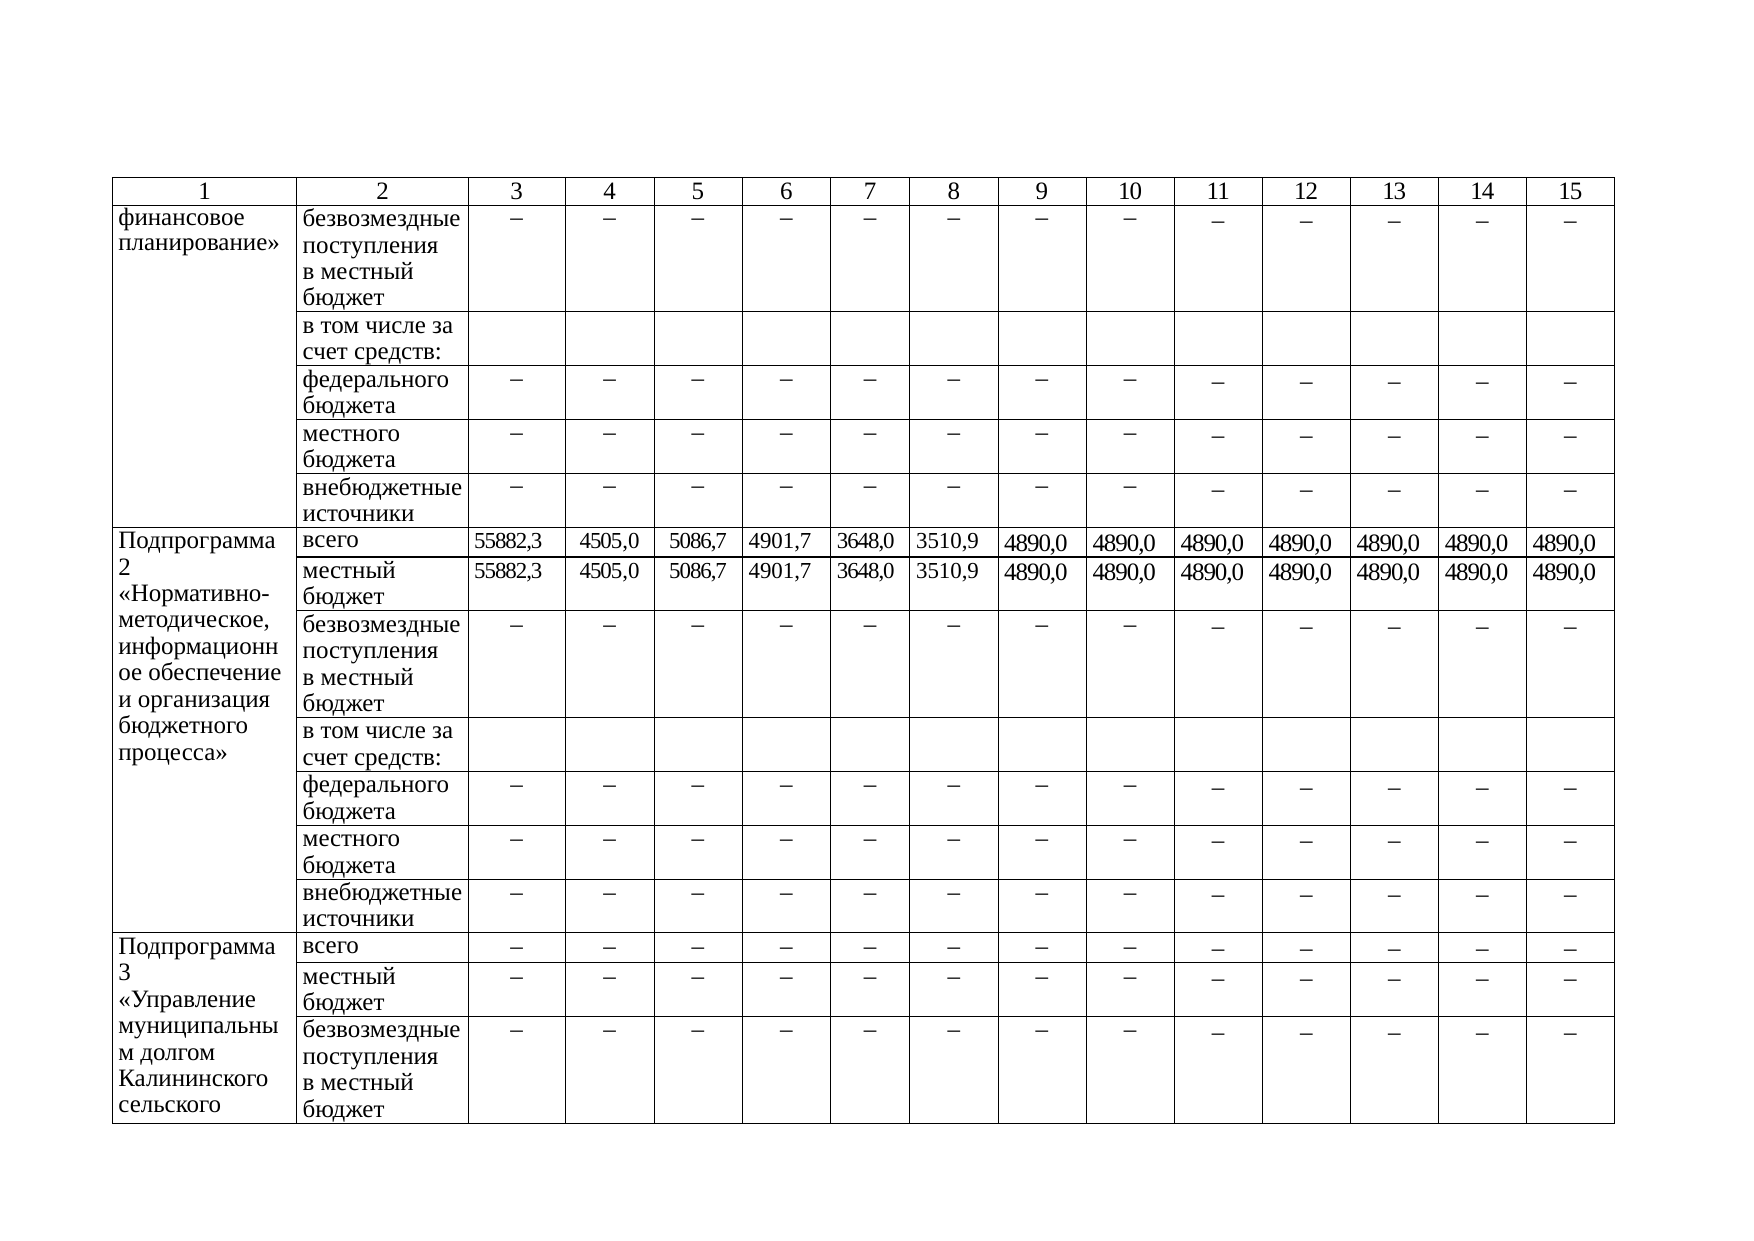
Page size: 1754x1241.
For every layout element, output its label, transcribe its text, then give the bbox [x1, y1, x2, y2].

table_cell – [1351, 826, 1438, 878]
table_cell – [655, 963, 742, 1016]
table_cell – [1175, 933, 1262, 962]
table_cell – [469, 1017, 565, 1122]
table_cell – [743, 772, 830, 824]
table_cell 4890,0 [1175, 528, 1262, 556]
table_cell 55882,3 [469, 558, 565, 610]
table_cell 4890,0 [1527, 558, 1614, 610]
table_cell – [831, 933, 909, 962]
table_cell – [655, 474, 742, 527]
table_header 4 [566, 178, 654, 204]
table_header 10 [1087, 178, 1174, 204]
table_cell – [566, 474, 654, 527]
table_cell [1351, 312, 1438, 365]
table_cell – [743, 880, 830, 932]
table_cell – [469, 772, 565, 824]
table_cell 4890,0 [1087, 528, 1174, 556]
table_cell – [910, 772, 998, 824]
table_cell [1527, 718, 1614, 771]
table_cell [566, 312, 654, 365]
table_header 8 [910, 178, 998, 204]
table_cell [743, 312, 830, 365]
table_cell местный бюджет [297, 963, 468, 1016]
table_cell внебюджетные источники [297, 880, 468, 932]
table_cell – [469, 474, 565, 527]
table_cell – [1087, 474, 1174, 527]
table_cell – [1175, 963, 1262, 1016]
table_header 2 [297, 178, 468, 204]
table_cell – [743, 611, 830, 717]
table_cell 4890,0 [1439, 558, 1526, 610]
table_cell – [1263, 826, 1350, 878]
table_cell – [469, 880, 565, 932]
table_cell всего [297, 933, 468, 962]
table_cell [655, 718, 742, 771]
table_cell 4890,0 [1351, 528, 1438, 556]
table_cell – [1087, 206, 1174, 311]
table_cell – [655, 420, 742, 473]
table_cell – [910, 611, 998, 717]
table_header 15 [1527, 178, 1614, 204]
table_cell – [1087, 963, 1174, 1016]
table_cell в том числе за счет средств: [297, 718, 468, 771]
table_cell – [910, 206, 998, 311]
table_cell – [566, 963, 654, 1016]
table_cell – [743, 963, 830, 1016]
table_cell – [1351, 611, 1438, 717]
table_cell – [1263, 206, 1350, 311]
table_cell – [999, 933, 1086, 962]
table_cell 3648,0 [831, 528, 909, 556]
table_cell – [1439, 474, 1526, 527]
table_cell – [1351, 474, 1438, 527]
table_cell – [831, 420, 909, 473]
table_cell – [1439, 880, 1526, 932]
table_cell – [1439, 1017, 1526, 1122]
table_cell 4505,0 [566, 558, 654, 610]
table_cell – [999, 611, 1086, 717]
table_cell – [1087, 611, 1174, 717]
table_cell местного бюджета [297, 826, 468, 878]
table_cell – [566, 366, 654, 419]
table_cell – [1527, 1017, 1614, 1122]
table_cell – [910, 366, 998, 419]
table_cell – [1351, 963, 1438, 1016]
table_cell – [999, 880, 1086, 932]
table_header 11 [1175, 178, 1262, 204]
table_cell – [999, 420, 1086, 473]
table_cell – [1351, 772, 1438, 824]
table_header 1 [113, 178, 296, 204]
table_cell – [655, 880, 742, 932]
table_cell федерального бюджета [297, 366, 468, 419]
table_cell – [1263, 366, 1350, 419]
table_cell – [999, 474, 1086, 527]
table_cell 4505,0 [566, 528, 654, 556]
table_cell – [1263, 933, 1350, 962]
table_cell – [1351, 420, 1438, 473]
table_cell – [831, 880, 909, 932]
table_cell – [1175, 826, 1262, 878]
table_cell – [469, 933, 565, 962]
table_header 14 [1439, 178, 1526, 204]
table_cell [1439, 312, 1526, 365]
table_cell внебюджетные источники [297, 474, 468, 527]
table_cell [1527, 312, 1614, 365]
table_cell [831, 312, 909, 365]
table_cell – [743, 826, 830, 878]
table_cell – [1439, 206, 1526, 311]
table_cell – [1439, 772, 1526, 824]
table_cell – [1175, 366, 1262, 419]
table_cell – [743, 206, 830, 311]
table_header 7 [831, 178, 909, 204]
table_cell местный бюджет [297, 558, 468, 610]
table_cell – [831, 1017, 909, 1122]
table_cell в том числе за счет средств: [297, 312, 468, 365]
table_cell – [1263, 420, 1350, 473]
table_cell – [831, 611, 909, 717]
table_cell – [1087, 420, 1174, 473]
table_header 13 [1351, 178, 1438, 204]
table_cell – [999, 206, 1086, 311]
table_cell – [469, 963, 565, 1016]
table_cell – [655, 206, 742, 311]
table_cell – [566, 826, 654, 878]
table_cell 4901,7 [743, 558, 830, 610]
table_cell – [1439, 420, 1526, 473]
table_cell [469, 312, 565, 365]
table_cell – [655, 366, 742, 419]
table_cell [910, 312, 998, 365]
table_cell [1087, 718, 1174, 771]
table_cell – [1527, 963, 1614, 1016]
table_cell – [1175, 474, 1262, 527]
table_cell – [566, 420, 654, 473]
table_cell 4890,0 [1263, 528, 1350, 556]
table_cell 4890,0 [1351, 558, 1438, 610]
table_cell – [469, 826, 565, 878]
table_cell 4890,0 [1263, 558, 1350, 610]
table_header 9 [999, 178, 1086, 204]
table_cell – [1175, 880, 1262, 932]
table_cell – [1351, 366, 1438, 419]
table_cell – [1527, 420, 1614, 473]
table_cell – [655, 1017, 742, 1122]
table_cell – [1263, 1017, 1350, 1122]
table_cell 4890,0 [999, 528, 1086, 556]
table_cell – [910, 474, 998, 527]
table_cell – [469, 366, 565, 419]
table_cell 5086,7 [655, 558, 742, 610]
table_cell – [1439, 826, 1526, 878]
table_cell – [655, 933, 742, 962]
table_cell – [655, 826, 742, 878]
table_cell – [999, 1017, 1086, 1122]
table_cell – [743, 420, 830, 473]
table_cell – [1351, 1017, 1438, 1122]
table_cell [566, 718, 654, 771]
table_cell – [1351, 880, 1438, 932]
table_cell 3648,0 [831, 558, 909, 610]
table_cell – [566, 611, 654, 717]
table_cell – [1439, 366, 1526, 419]
table_cell – [1527, 474, 1614, 527]
table_cell местного бюджета [297, 420, 468, 473]
table_cell – [743, 366, 830, 419]
table_cell – [831, 772, 909, 824]
table_cell [1439, 718, 1526, 771]
table_cell [655, 312, 742, 365]
table_cell – [1527, 611, 1614, 717]
table_cell 4901,7 [743, 528, 830, 556]
table_cell – [566, 933, 654, 962]
table_header 6 [743, 178, 830, 204]
table_cell – [910, 963, 998, 1016]
table_cell – [910, 880, 998, 932]
table_cell 4890,0 [1175, 558, 1262, 610]
table_header 12 [1263, 178, 1350, 204]
table_cell – [1527, 933, 1614, 962]
table_cell – [1087, 772, 1174, 824]
table_cell – [831, 474, 909, 527]
table_cell [1263, 718, 1350, 771]
table_cell 55882,3 [469, 528, 565, 556]
table_cell 4890,0 [999, 558, 1086, 610]
table_cell [831, 718, 909, 771]
table_cell 5086,7 [655, 528, 742, 556]
table_cell – [1263, 880, 1350, 932]
table_cell – [831, 206, 909, 311]
table_cell – [831, 963, 909, 1016]
table_cell – [999, 366, 1086, 419]
table_cell – [1087, 366, 1174, 419]
table_cell – [1527, 772, 1614, 824]
table_cell безвозмездные поступления в местный бюджет [297, 611, 468, 717]
table_header 5 [655, 178, 742, 204]
table_cell 4890,0 [1439, 528, 1526, 556]
table_cell – [1175, 772, 1262, 824]
table_cell 4890,0 [1527, 528, 1614, 556]
table_cell – [743, 933, 830, 962]
table_cell – [1527, 366, 1614, 419]
table_cell – [910, 1017, 998, 1122]
table_cell – [1087, 1017, 1174, 1122]
table_cell [910, 718, 998, 771]
table_cell – [910, 420, 998, 473]
table_cell – [910, 933, 998, 962]
table_cell всего [297, 528, 468, 556]
table_cell – [1175, 611, 1262, 717]
table_cell [1175, 718, 1262, 771]
table_cell Подпрограмма 2 «Нормативно-методическое, информационное обеспечение и организация бюджетного процесса» [113, 528, 296, 932]
table_cell – [469, 420, 565, 473]
table_cell – [1439, 611, 1526, 717]
table_cell 3510,9 [910, 558, 998, 610]
table_cell – [1175, 420, 1262, 473]
table_cell [999, 312, 1086, 365]
table_cell – [1263, 963, 1350, 1016]
table_cell Подпрограмма 3 «Управление муниципальным долгом Калининского сельского поселения» [113, 933, 296, 1122]
table_cell – [1527, 880, 1614, 932]
table_cell безвозмездные поступления в местный бюджет [297, 206, 468, 311]
table_cell – [999, 826, 1086, 878]
table_cell – [655, 611, 742, 717]
table_cell федерального бюджета [297, 772, 468, 824]
table_cell [1263, 312, 1350, 365]
table_cell – [1087, 933, 1174, 962]
table_cell – [1439, 963, 1526, 1016]
table_cell 3510,9 [910, 528, 998, 556]
table_cell – [1263, 772, 1350, 824]
table_cell безвозмездные поступления в местный бюджет [297, 1017, 468, 1122]
table_cell – [469, 206, 565, 311]
table_cell – [1263, 474, 1350, 527]
table_cell – [1351, 206, 1438, 311]
table_cell – [999, 963, 1086, 1016]
table_cell – [831, 826, 909, 878]
table_cell – [1175, 1017, 1262, 1122]
table_cell – [743, 474, 830, 527]
table_cell – [566, 772, 654, 824]
table_cell – [655, 772, 742, 824]
table_cell [1175, 312, 1262, 365]
table_cell – [1351, 933, 1438, 962]
table_cell – [469, 611, 565, 717]
table_cell – [566, 1017, 654, 1122]
table_cell – [743, 1017, 830, 1122]
table_cell – [831, 366, 909, 419]
table_cell – [1527, 206, 1614, 311]
table_cell – [910, 826, 998, 878]
table_cell – [1175, 206, 1262, 311]
table_cell – [566, 206, 654, 311]
table_cell [743, 718, 830, 771]
table_cell [469, 718, 565, 771]
table_header 3 [469, 178, 565, 204]
table_cell – [1087, 880, 1174, 932]
table_cell 4890,0 [1087, 558, 1174, 610]
table_cell – [1439, 933, 1526, 962]
table_cell – [1087, 826, 1174, 878]
table_cell – [566, 880, 654, 932]
table_cell – [999, 772, 1086, 824]
table_cell – [1263, 611, 1350, 717]
table_cell – [1527, 826, 1614, 878]
table_cell [1351, 718, 1438, 771]
table_cell [1087, 312, 1174, 365]
table_cell [999, 718, 1086, 771]
